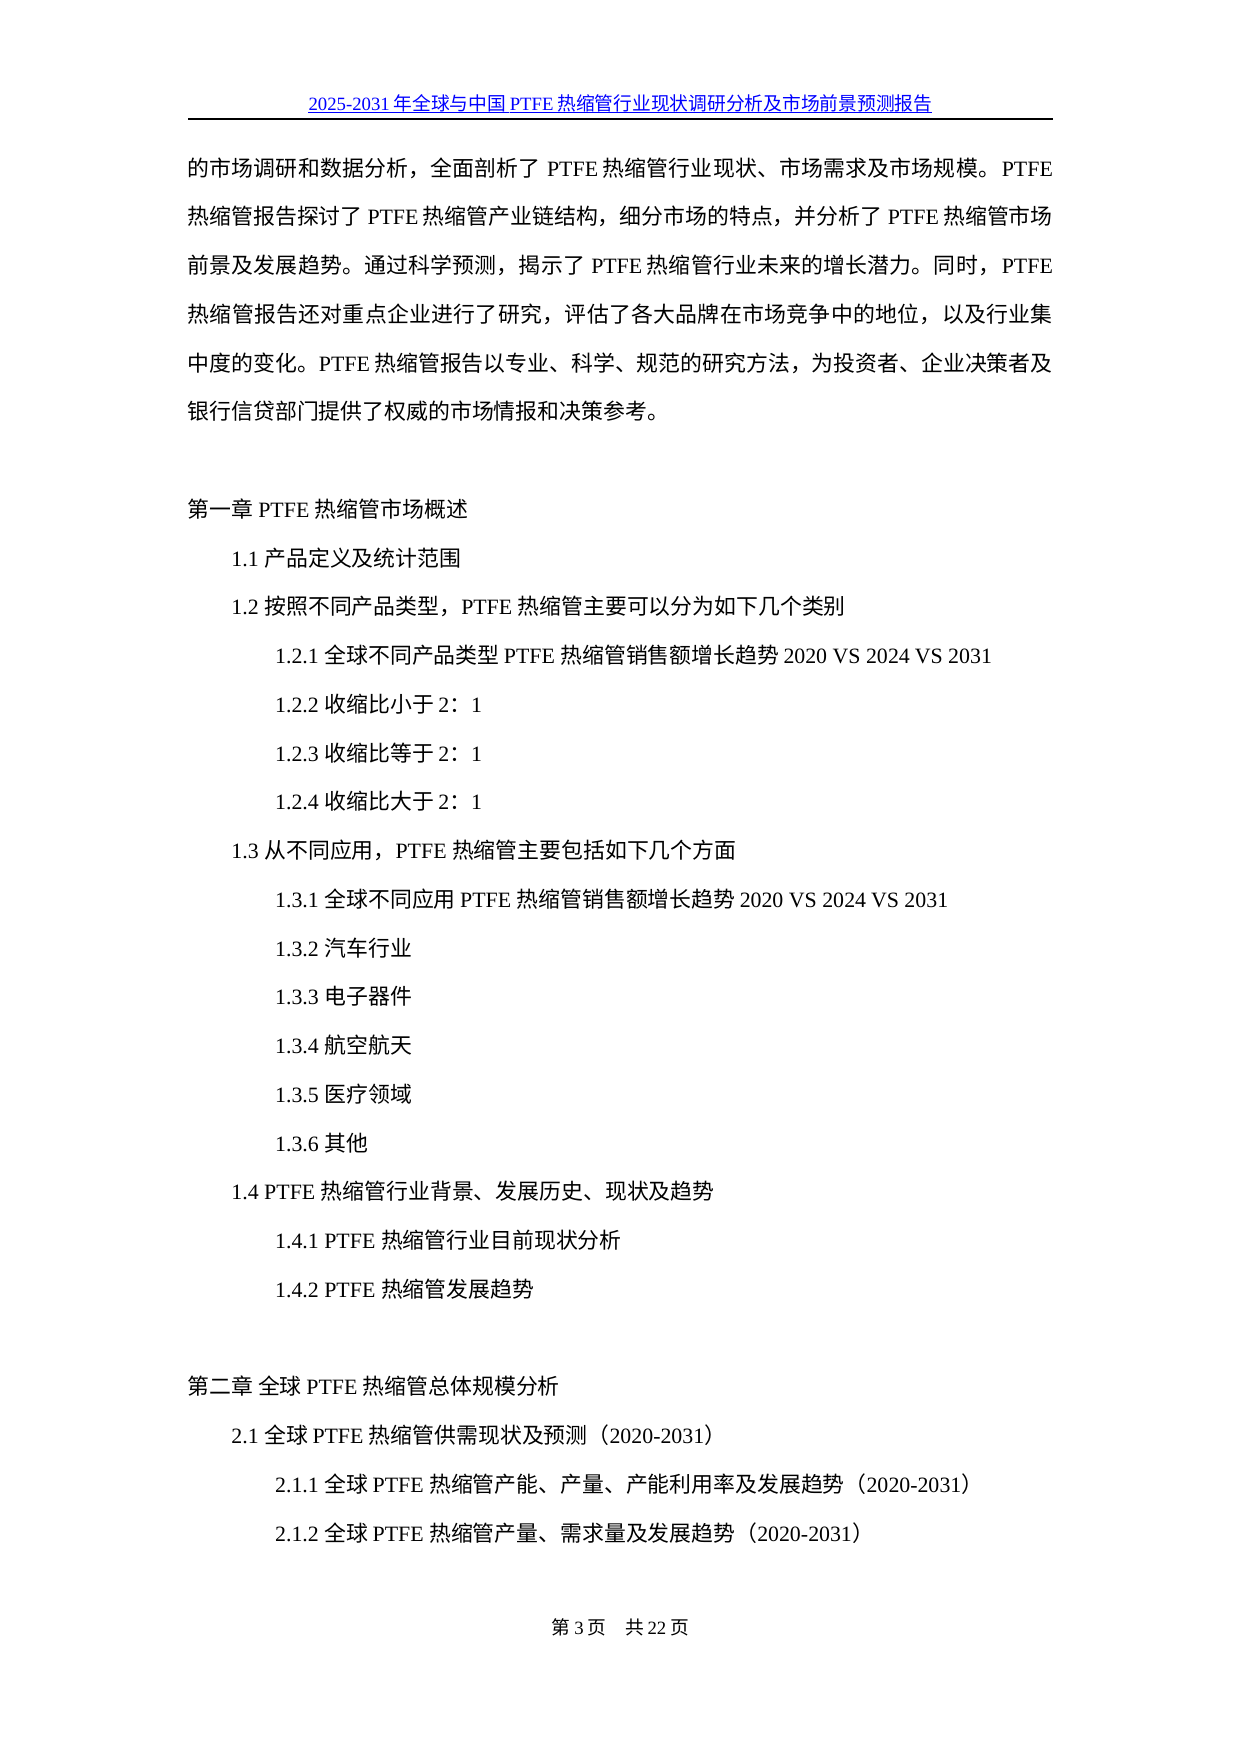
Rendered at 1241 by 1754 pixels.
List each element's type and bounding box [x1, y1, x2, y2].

text [187, 150, 1053, 1548]
